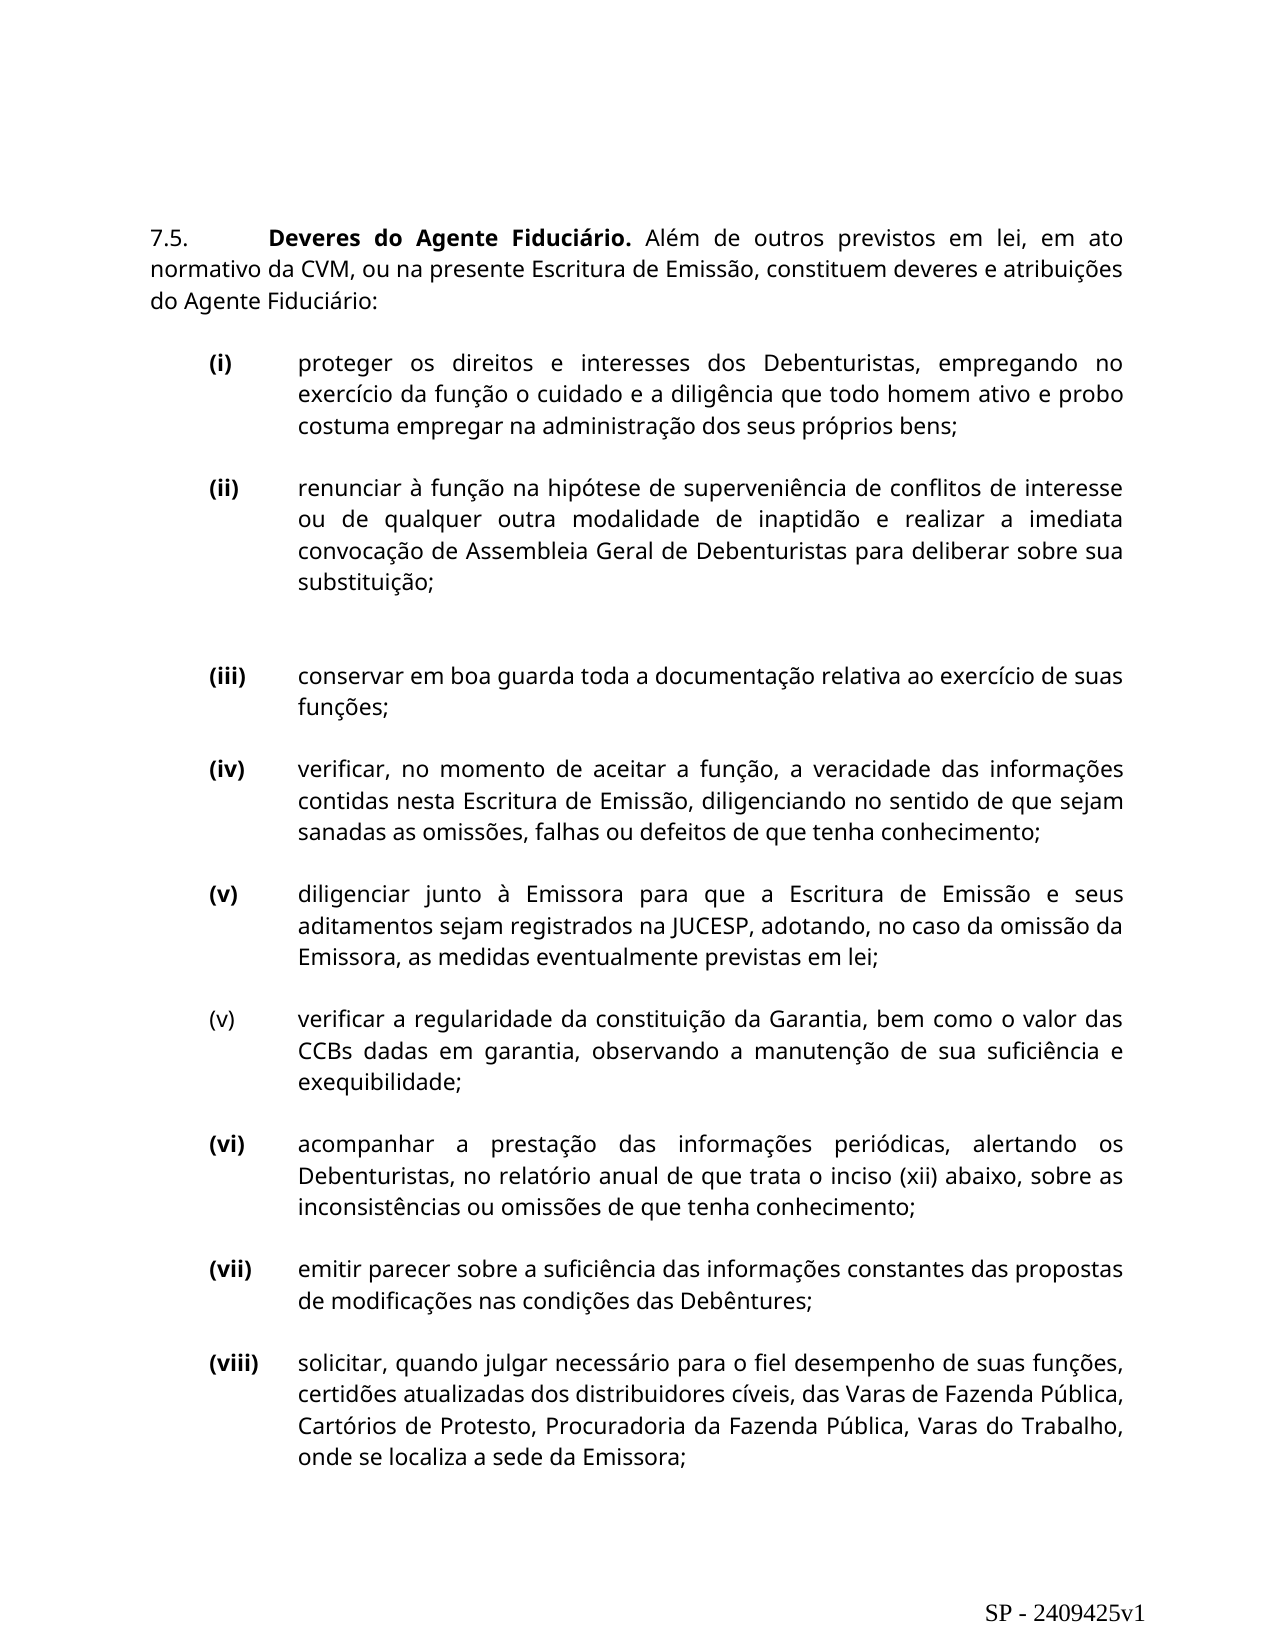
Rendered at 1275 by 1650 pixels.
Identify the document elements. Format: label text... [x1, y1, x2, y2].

list solicitar, quando julgar necessário para o fiel desempenho de suas funções, certidões atualizadas dos distribuidores cíveis, das Varas de Fazenda Pública, Cartórios de Protesto, Procuradoria da Fazenda Pública, Varas do Trabalho, onde se localiza a sede da Emissora; [209, 1347, 1124, 1472]
text (v) verificar a regularidade da constituição da Garantia, bem como o valor das CCBs dadas em garantia, observando a manutenção de sua suficiência e exequibilidade; [209, 1003, 1124, 1097]
list emitir parecer sobre a suficiência das informações constantes das propostas de modificações nas condições das Debêntures; [209, 1253, 1124, 1315]
list acompanhar a prestação das informações periódicas, alertando os Debenturistas, no relatório anual de que trata o inciso (xii) abaixo, sobre as inconsistências ou omissões de que tenha conhecimento; [209, 1128, 1124, 1222]
list conservar em boa guarda toda a documentação relativa ao exercício de suas funções; [209, 659, 1124, 722]
list renunciar à função na hipótese de superveniência de conflitos de interesse ou de qualquer outra modalidade de inaptidão e realizar a imediata convocação de Assembleia Geral de Debenturistas para deliberar sobre sua substituição; [209, 472, 1124, 597]
list verificar, no momento de aceitar a função, a veracidade das informações contidas nesta Escritura de Emissão, diligenciando no sentido de que sejam sanadas as omissões, falhas ou defeitos de que tenha conhecimento; [209, 753, 1124, 847]
list proteger os direitos e interesses dos Debenturistas, empregando no exercício da função o cuidado e a diligência que todo homem ativo e probo costuma empregar na administração dos seus próprios bens; [209, 347, 1124, 440]
list Deveres do Agente Fiduciário. Além de outros previstos em lei, em ato normativo da CVM, ou na presente Escritura de Emissão, constituem deveres e atribuições do Agente Fiduciário: [150, 222, 1124, 315]
list diligenciar junto à Emissora para que a Escritura de Emissão e seus aditamentos sejam registrados na JUCESP, adotando, no caso da omissão da Emissora, as medidas eventualmente previstas em lei; [209, 878, 1124, 972]
